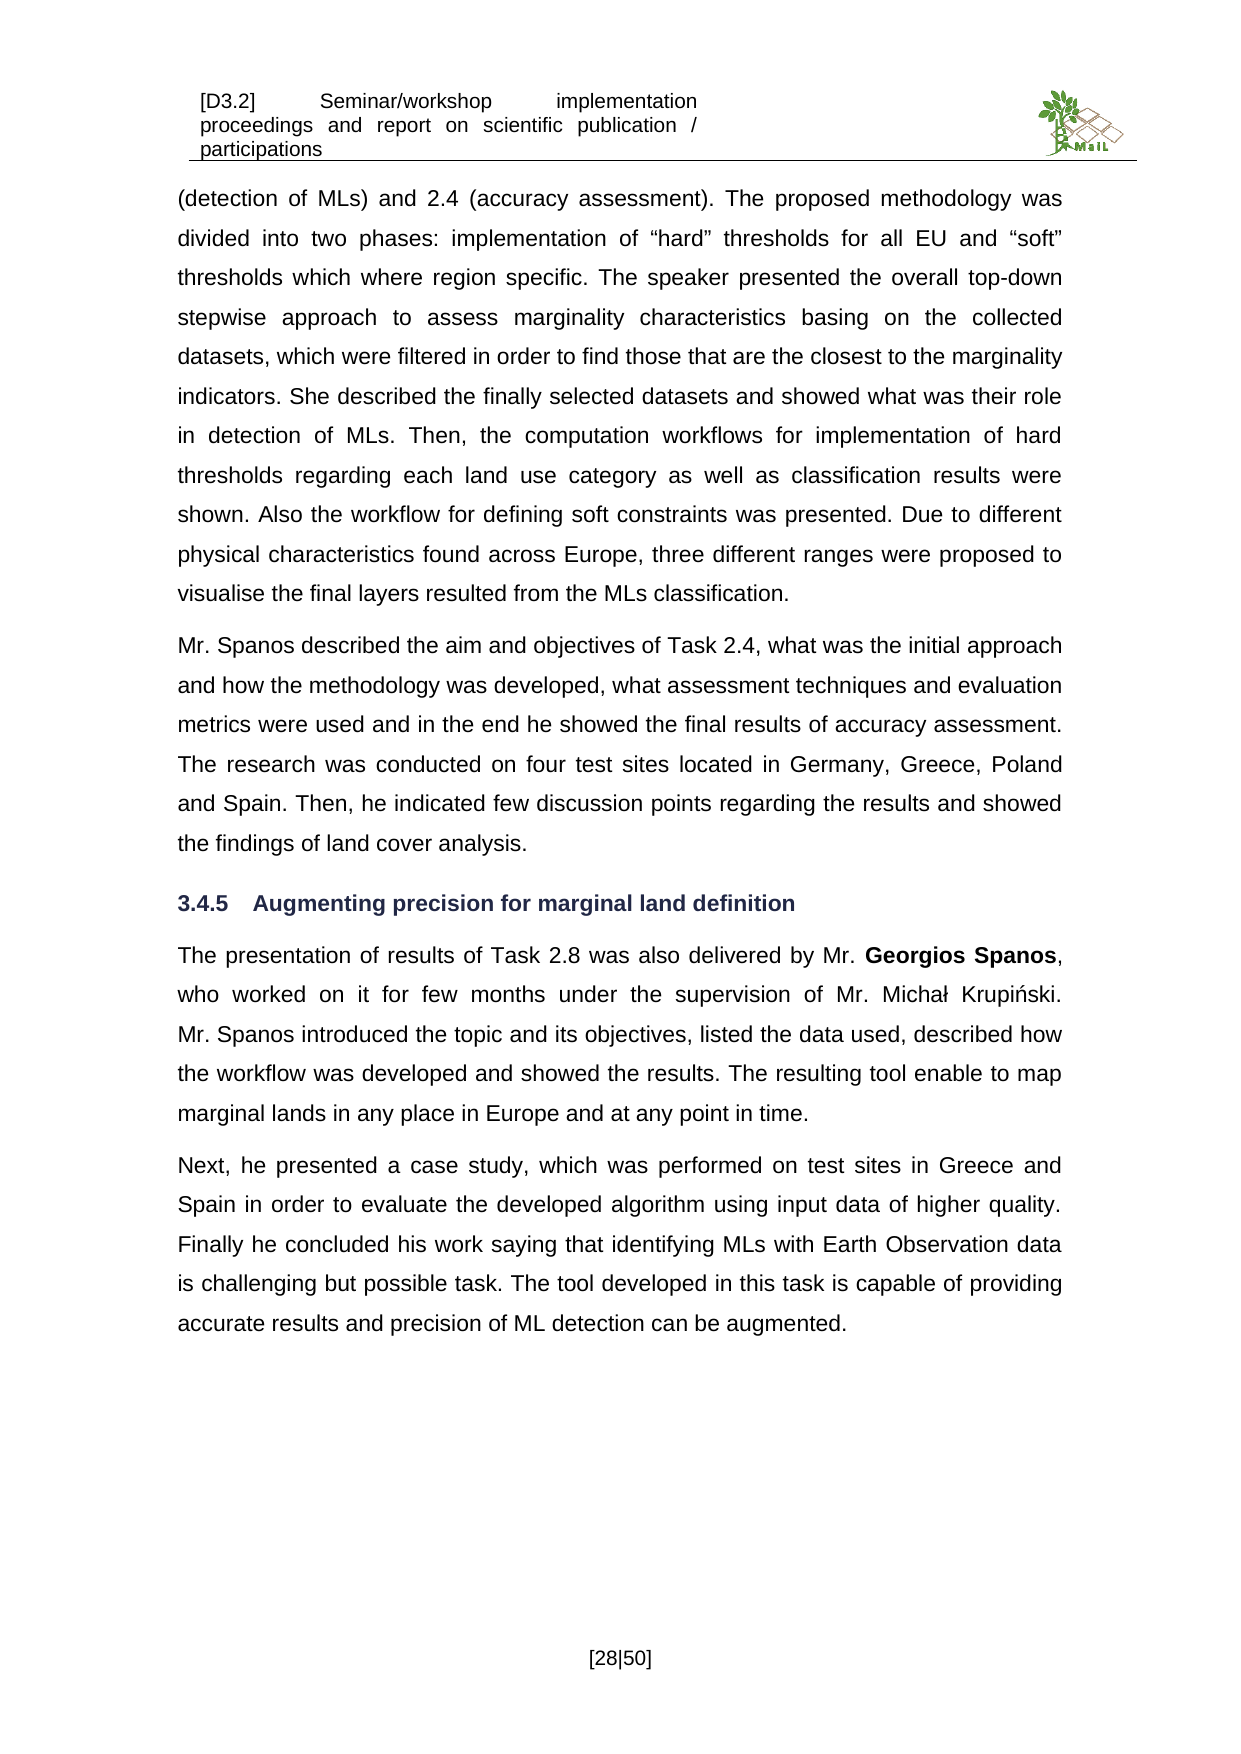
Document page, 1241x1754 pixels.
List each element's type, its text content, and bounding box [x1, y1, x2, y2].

text Mr. Spanos described the aim and objectives of Task 2.4, what was the initial approach and how the methodology was developed, what assessment techniques and evaluation metrics were used and in the end he showed the final results of accuracy assessment. The research was conducted on four test sites located in Germany, Greece, Poland and Spain. Then, he indicated few discussion points regarding the results and showed the findings of land cover analysis. [177, 632, 1063, 856]
text The presentation of results of Task 2.8 was also delivered by Mr. Georgios Spanos, who worked on it for few months under the supervision of Mr. Michał Krupiński. Mr. Spanos introduced the topic and its objectives, listed the data used, described how the workflow was developed and showed the results. The resulting tool enable to map marginal lands in any place in Europe and at any point in time. [177, 942, 1063, 1126]
subtitle Augmenting precision for marginal land definition [177, 890, 1063, 916]
picture [1036, 88, 1126, 158]
text Next, he presented a case study, which was performed on test sites in Greece and Spain in order to evaluate the developed algorithm using input data of higher quality. Finally he concluded his work saying that identifying MLs with Earth Observation data is challenging but possible task. The tool developed in this task is capable of providing accurate results and precision of ML detection can be augmented. [177, 1152, 1063, 1336]
